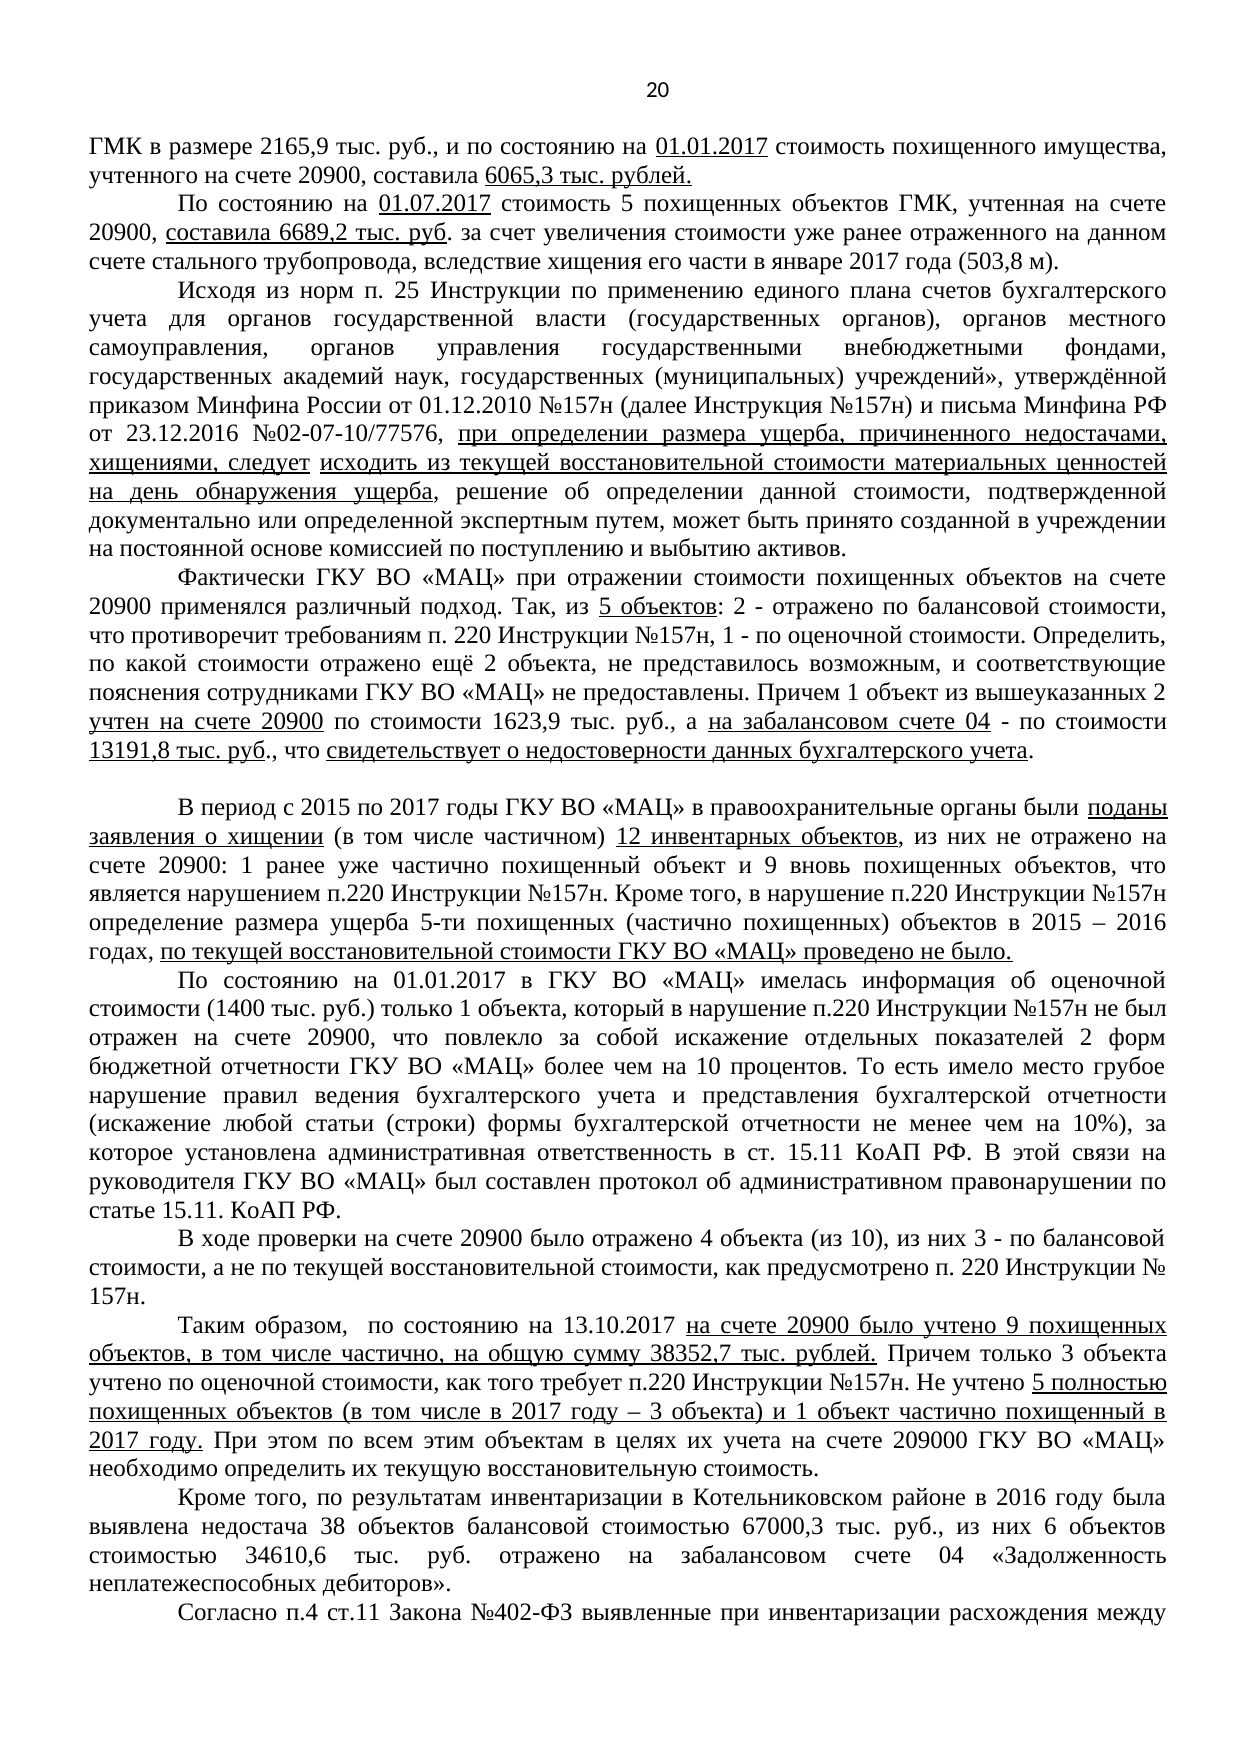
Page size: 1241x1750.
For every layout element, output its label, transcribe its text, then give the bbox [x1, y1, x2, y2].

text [89, 1597, 1167, 1626]
text В ходе проверки на счете 20900 было отражено 4 объекта (из 10), из них 3 - по балансовой стоимости, а не по текущей восстановительной стоимости, как предусмотрено п. 220 Инструкции № 157н. [89, 1223, 1167, 1310]
text Фактически ГКУ ВО «МАЦ» при отражении стоимости похищенных объектов на счете 20900 применялся различный подход. Так, из 5 объектов: 2 - отражено по балансовой стоимости, что противоречит требованиям п. 220 Инструкции №157н, 1 - по оценочной стоимости. Определить, по какой стоимости отражено ещё 2 объекта, не представилось возможным, и соответствующие пояснения сотрудниками ГКУ ВО «МАЦ» не предоставлены. Причем 1 объект из вышеуказанных 2 учтен на счете 20900 по стоимости 1623,9 тыс. руб., а на забалансовом счете 04 - по стоимости 13191,8 тыс. руб., что свидетельствует о недостоверности данных бухгалтерского учета. [89, 562, 1167, 763]
text Кроме того, по результатам инвентаризации в Котельниковском районе в 2016 году была выявлена недостача 38 объектов балансовой стоимостью 67000,3 тыс. руб., из них 6 объектов стоимостью 34610,6 тыс. руб. отражено на забалансовом счете 04 «Задолженность неплатежеспособных дебиторов». [89, 1482, 1167, 1597]
text По состоянию на 01.01.2017 в ГКУ ВО «МАЦ» имелась информация об оценочной стоимости (1400 тыс. руб.) только 1 объекта, который в нарушение п.220 Инструкции №157н не был отражен на счете 20900, что повлекло за собой искажение отдельных показателей 2 форм бюджетной отчетности ГКУ ВО «МАЦ» более чем на 10 процентов. То есть имело место грубое нарушение правил ведения бухгалтерского учета и представления бухгалтерской отчетности (искажение любой статьи (строки) формы бухгалтерской отчетности не менее чем на 10%), за которое установлена административная ответственность в ст. 15.11 КоАП РФ. В этой связи на руководителя ГКУ ВО «МАЦ» был составлен протокол об административном правонарушении по статье 15.11. КоАП РФ. [89, 965, 1167, 1223]
text По состоянию на 01.07.2017 стоимость 5 похищенных объектов ГМК, учтенная на счете 20900, составила 6689,2 тыс. руб. за счет увеличения стоимости уже ранее отраженного на данном счете стального трубопровода, вследствие хищения его части в январе 2017 года (503,8 м). [89, 188, 1167, 275]
text В период с 2015 по 2017 годы ГКУ ВО «МАЦ» в правоохранительные органы были поданы заявления о хищении (в том числе частичном) 12 инвентарных объектов, из них не отражено на счете 20900: 1 ранее уже частично похищенный объект и 9 вновь похищенных объектов, что является нарушением п.220 Инструкции №157н. Кроме того, в нарушение п.220 Инструкции №157н определение размера ущерба 5-ти похищенных (частично похищенных) объектов в 2015 – 2016 годах, по текущей восстановительной стоимости ГКУ ВО «МАЦ» проведено не было. [89, 792, 1167, 965]
text Таким образом, по состоянию на 13.10.2017 на счете 20900 было учтено 9 похищенных объектов, в том числе частично, на общую сумму 38352,7 тыс. рублей. Причем только 3 объекта учтено по оценочной стоимости, как того требует п.220 Инструкции №157н. Не учтено 5 полностью похищенных объектов (в том числе в 2017 году – 3 объекта) и 1 объект частично похищенный в 2017 году. При этом по всем этим объектам в целях их учета на счете 209000 ГКУ ВО «МАЦ» необходимо определить их текущую восстановительную стоимость. [89, 1422, 1167, 1482]
text Таким образом, по состоянию на 13.10.2017 на счете 20900 было учтено 9 похищенных объектов, в том числе частично, на общую сумму 38352,7 тыс. рублей. Причем только 3 объекта учтено по оценочной стоимости, как того требует п.220 Инструкции №157н. Не учтено 5 полностью похищенных объектов (в том числе в 2017 году – 3 объекта) и 1 объект частично похищенный в 2017 году. При этом по всем этим объектам в целях их учета на счете 209000 ГКУ ВО «МАЦ» необходимо определить их текущую восстановительную стоимость. [89, 1310, 1167, 1421]
text Исходя из норм п. 25 Инструкции по применению единого плана счетов бухгалтерского учета для органов государственной власти (государственных органов), органов местного самоуправления, органов управления государственными внебюджетными фондами, государственных академий наук, государственных (муниципальных) учреждений», утверждённой приказом Минфина России от 01.12.2010 №157н (далее Инструкция №157н) и письма Минфина РФ от 23.12.2016 №02-07-10/77576, при определении размера ущерба, причиненного недостачами, хищениями, следует исходить из текущей восстановительной стоимости материальных ценностей на день обнаружения ущерба, решение об определении данной стоимости, подтвержденной документально или определенной экспертным путем, может быть принято созданной в учреждении на постоянной основе комиссией по поступлению и выбытию активов. [89, 275, 1167, 562]
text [89, 131, 1167, 188]
